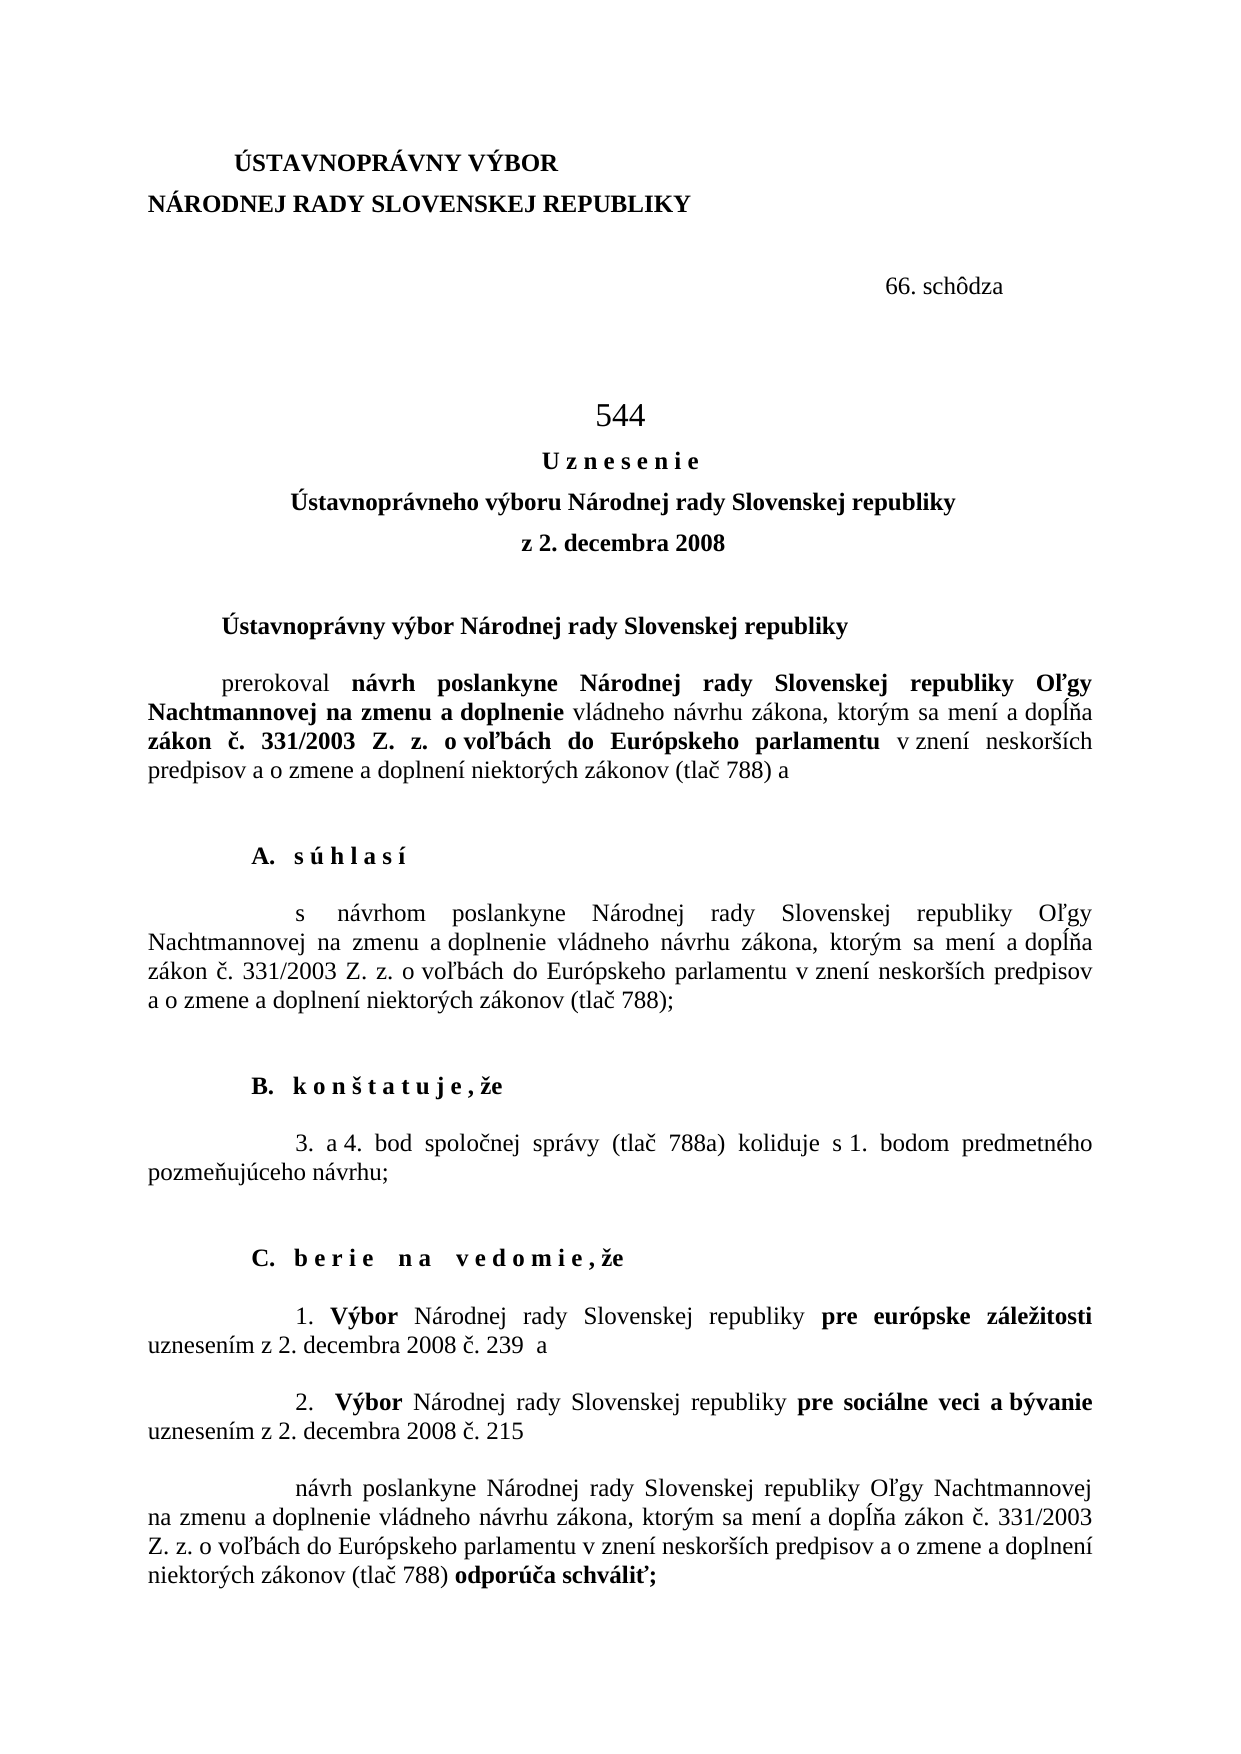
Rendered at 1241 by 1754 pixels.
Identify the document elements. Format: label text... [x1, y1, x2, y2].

subtitle B. k o n š t a t u j e , že [251, 1071, 1093, 1100]
text A. s ú h l a s í [148, 841, 1093, 870]
text Ústavnoprávny výbor Národnej rady Slovenskej republiky [148, 611, 1093, 640]
text 66. schôdza [295, 271, 1093, 300]
text z 2. decembra 2008 [148, 528, 1093, 557]
subtitle C. b e r i e n a v e d o m i e , že [251, 1243, 1093, 1272]
text návrh poslankyne Národnej rady Slovenskej republiky Oľgy Nachtmannovej na zmenu a doplnenie vládneho návrhu zákona, ktorým sa mení a dopĺňa zákon č. 331/2003 Z. z. o voľbách do Európskeho parlamentu v znení neskorších predpisov a o zmene a doplnení niektorých zákonov (tlač 788) odporúča schváliť; [148, 1473, 1093, 1588]
text 2. Výbor Národnej rady Slovenskej republiky pre sociálne veci a bývanie uznesením z 2. decembra 2008 č. 215 [148, 1387, 1093, 1445]
subtitle ÚSTAVNOPRÁVNY VÝBOR [148, 148, 1093, 176]
text U z n e s e n i e [148, 446, 1093, 475]
text 3. a 4. bod spoločnej správy (tlač 788a) koliduje s 1. bodom predmetného pozmeňujúceho návrhu; [148, 1128, 1093, 1186]
text 544 [148, 395, 1093, 433]
text prerokoval návrh poslankyne Národnej rady Slovenskej republiky Oľgy Nachtmannovej na zmenu a doplnenie vládneho návrhu zákona, ktorým sa mení a dopĺňa zákon č. 331/2003 Z. z. o voľbách do Európskeho parlamentu v znení neskorších predpisov a o zmene a doplnení niektorých zákonov (tlač 788) a [148, 668, 1093, 783]
text NÁRODNEJ RADY SLOVENSKEJ REPUBLIKY [148, 189, 1093, 218]
text 1. Výbor Národnej rady Slovenskej republiky pre európske záležitosti uznesením z 2. decembra 2008 č. 239 a [148, 1301, 1093, 1358]
text Ústavnoprávneho výboru Národnej rady Slovenskej republiky [148, 487, 1093, 516]
text s návrhom poslankyne Národnej rady Slovenskej republiky Oľgy Nachtmannovej na zmenu a doplnenie vládneho návrhu zákona, ktorým sa mení a dopĺňa zákon č. 331/2003 Z. z. o voľbách do Európskeho parlamentu v znení neskorších predpisov a o zmene a doplnení niektorých zákonov (tlač 788); [148, 898, 1093, 1013]
